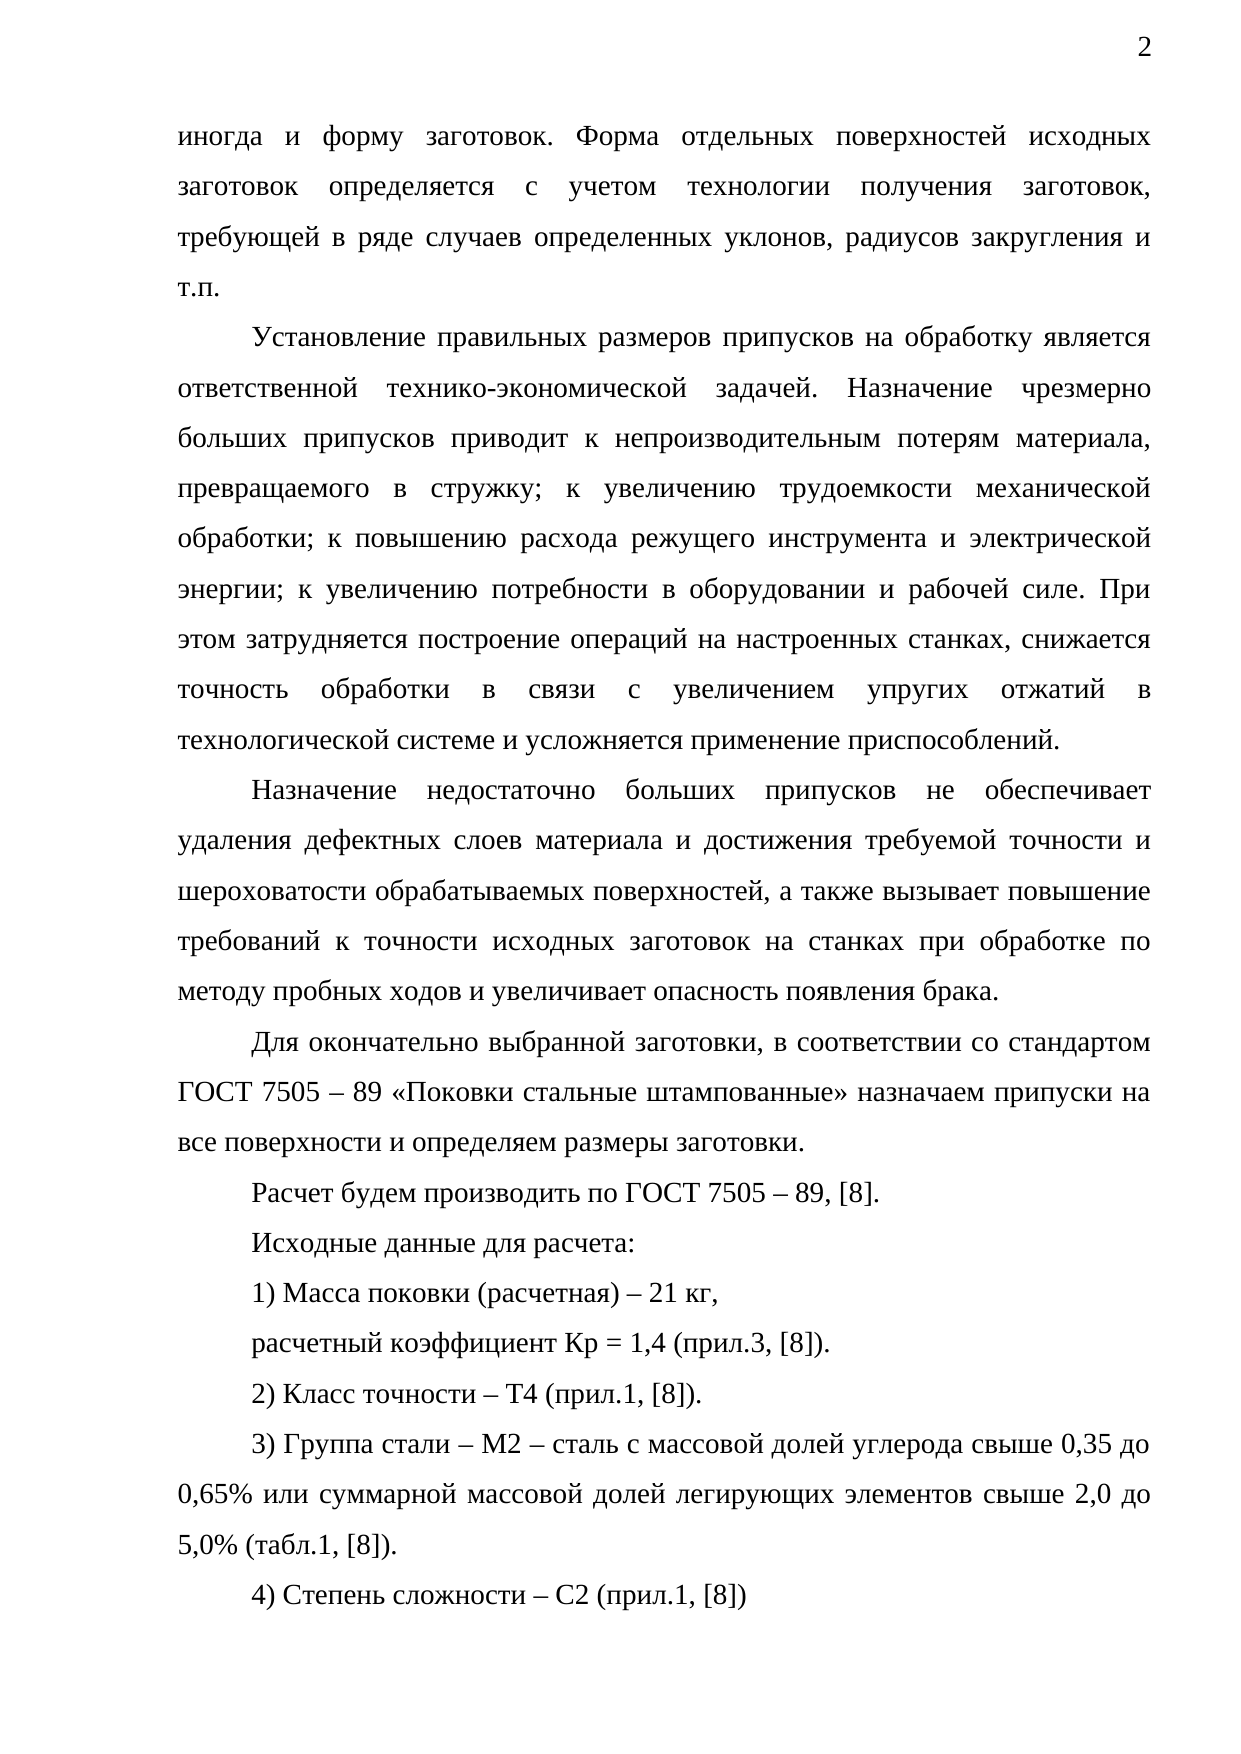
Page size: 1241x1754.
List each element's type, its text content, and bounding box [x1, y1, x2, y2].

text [177, 118, 1152, 303]
text 4) Степень сложности – С2 (прил.1, [8]) [177, 1577, 1152, 1611]
text Назначение недостаточно больших припусков не обеспечивает удаления дефектных слоев материала и достижения требуемой точности и шероховатости обрабатываемых поверхностей, а также вызывает повышение требований к точности исходных заготовок на станках при обработке по методу пробных ходов и увеличивает опасность появления брака. [177, 772, 1152, 1007]
text 1) Масса поковки (расчетная) – , [177, 1275, 1152, 1309]
text Исходные данные для расчета: [177, 1225, 1152, 1258]
text Установление правильных размеров припусков на обработку является ответственной технико-экономической задачей. Назначение чрезмерно больших припусков приводит к непроизводительным потерям материала, превращаемого в стружку; к увеличению трудоемкости механической обработки; к повышению расхода режущего инструмента и электрической энергии; к увеличению потребности в оборудовании и рабочей силе. При этом затрудняется построение операций на настроенных станках, снижается точность обработки в связи с увеличением упругих отжатий в технологической системе и усложняется применение приспособлений. [177, 319, 1152, 755]
text 2) Класс точности – Т4 (прил.1, [8]). [177, 1376, 1152, 1409]
text 3) Группа стали – М2 – сталь с массовой долей углерода свыше 0,35 до 0,65% или суммарной массовой долей легирующих элементов свыше 2,0 до 5,0% (табл.1, [8]). [177, 1426, 1152, 1560]
text Расчет будем производить по ГОСТ 7505 – 89, [8]. [177, 1175, 1152, 1208]
text расчетный коэффициент Кр = 1,4 (прил.3, [8]). [177, 1326, 1152, 1359]
text Для окончательно выбранной заготовки, в соответствии со стандартом ГОСТ 7505 – 89 «Поковки стальные штампованные» назначаем припуски на все поверхности и определяем размеры заготовки. [177, 1024, 1152, 1158]
